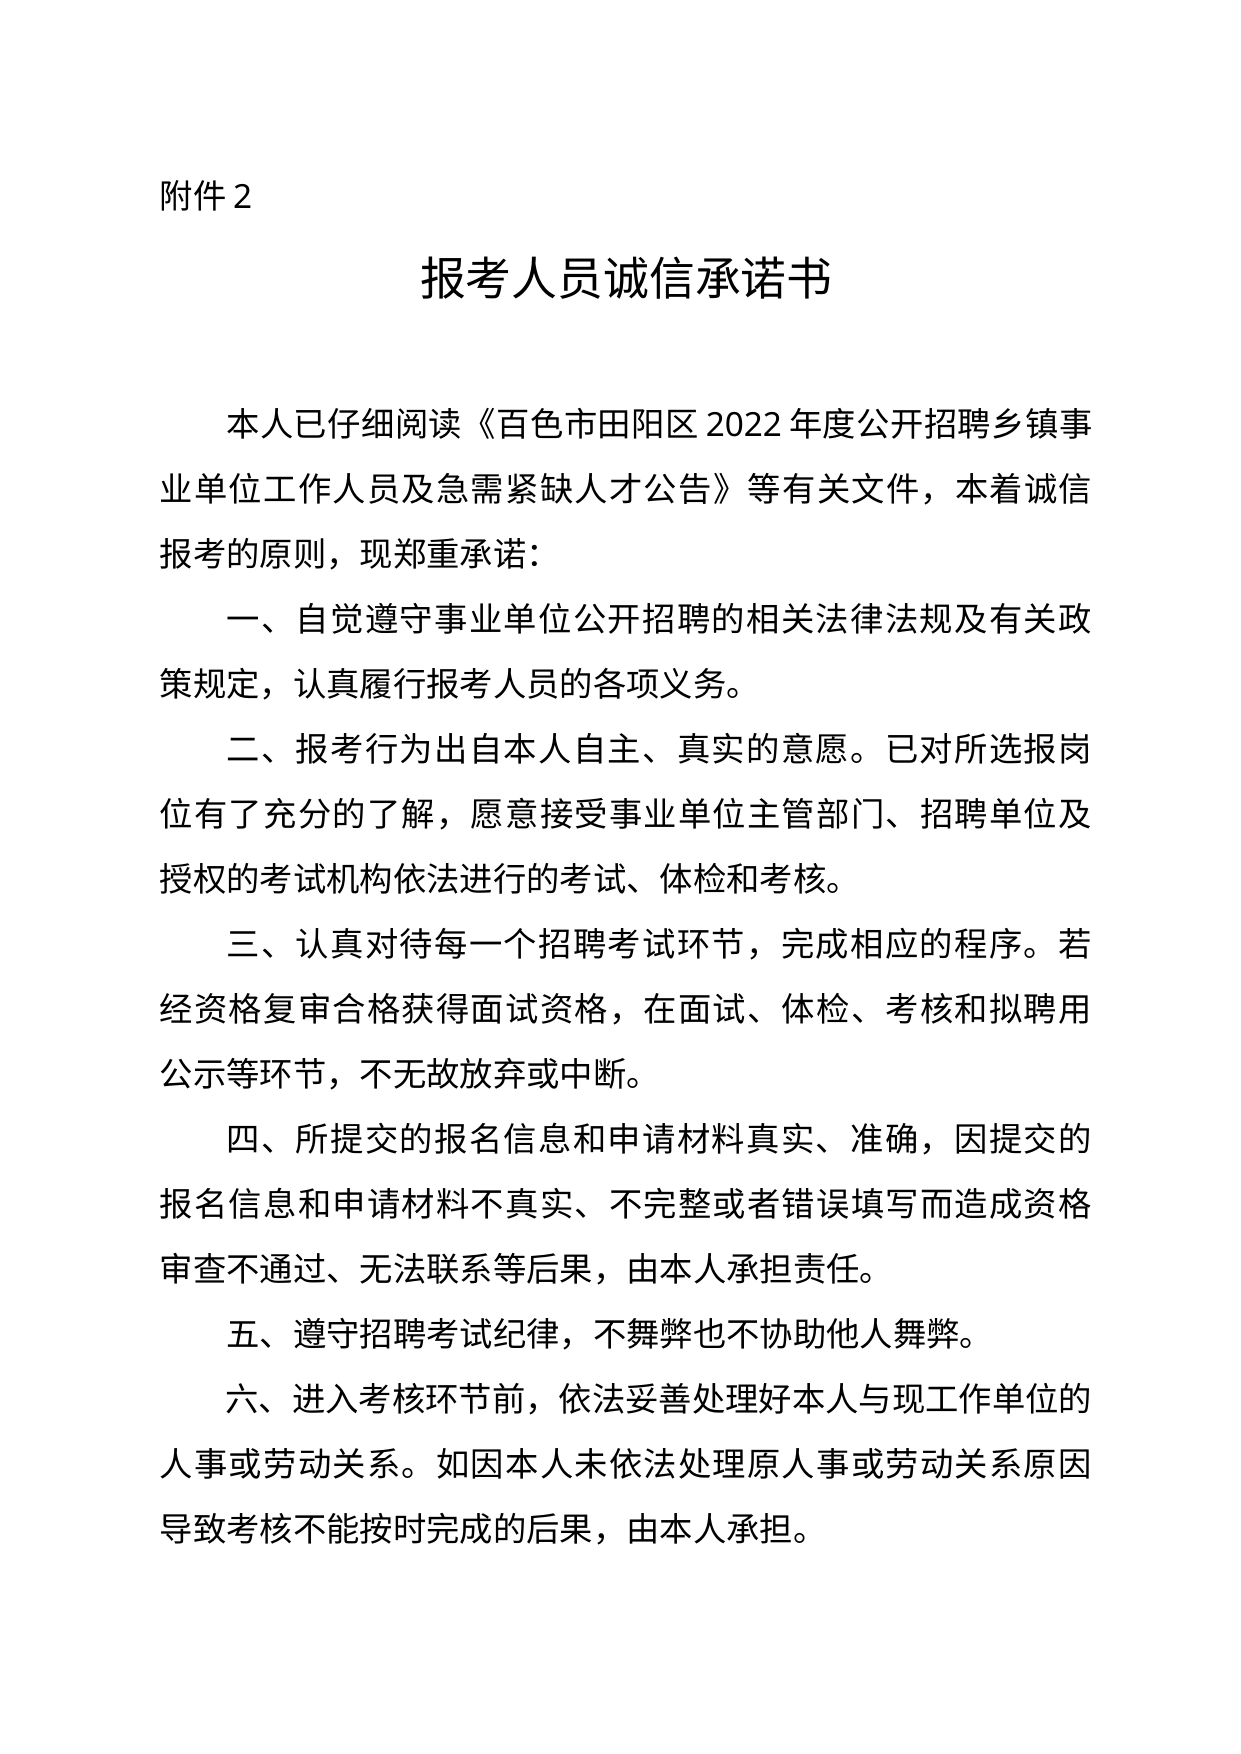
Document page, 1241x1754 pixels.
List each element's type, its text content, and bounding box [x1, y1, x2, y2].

text 五、遵守招聘考试纪律，不舞弊也不协助他人舞弊。 [159, 1299, 1092, 1364]
text 本人已仔细阅读《百色市田阳区2022年度公开招聘乡镇事业单位工作人员及急需紧缺人才公告》等有关文件，本着诚信报考的原则，现郑重承诺： [159, 389, 1092, 584]
text 二、报考行为出自本人自主、真实的意愿。已对所选报岗位有了充分的了解，愿意接受事业单位主管部门、招聘单位及授权的考试机构依法进行的考试、体检和考核。 [159, 714, 1092, 909]
text 一、自觉遵守事业单位公开招聘的相关法律法规及有关政策规定，认真履行报考人员的各项义务。 [159, 584, 1092, 714]
text 四、所提交的报名信息和申请材料真实、准确，因提交的报名信息和申请材料不真实、不完整或者错误填写而造成资格审查不通过、无法联系等后果，由本人承担责任。 [159, 1104, 1092, 1299]
text 六、进入考核环节前，依法妥善处理好本人与现工作单位的人事或劳动关系。如因本人未依法处理原人事或劳动关系原因导致考核不能按时完成的后果，由本人承担。 [159, 1364, 1092, 1559]
text 三、认真对待每一个招聘考试环节，完成相应的程序。若经资格复审合格获得面试资格，在面试、体检、考核和拟聘用公示等环节，不无故放弃或中断。 [159, 909, 1092, 1104]
text 附件2 [159, 162, 1092, 227]
text 报考人员诚信承诺书 [159, 227, 1092, 324]
